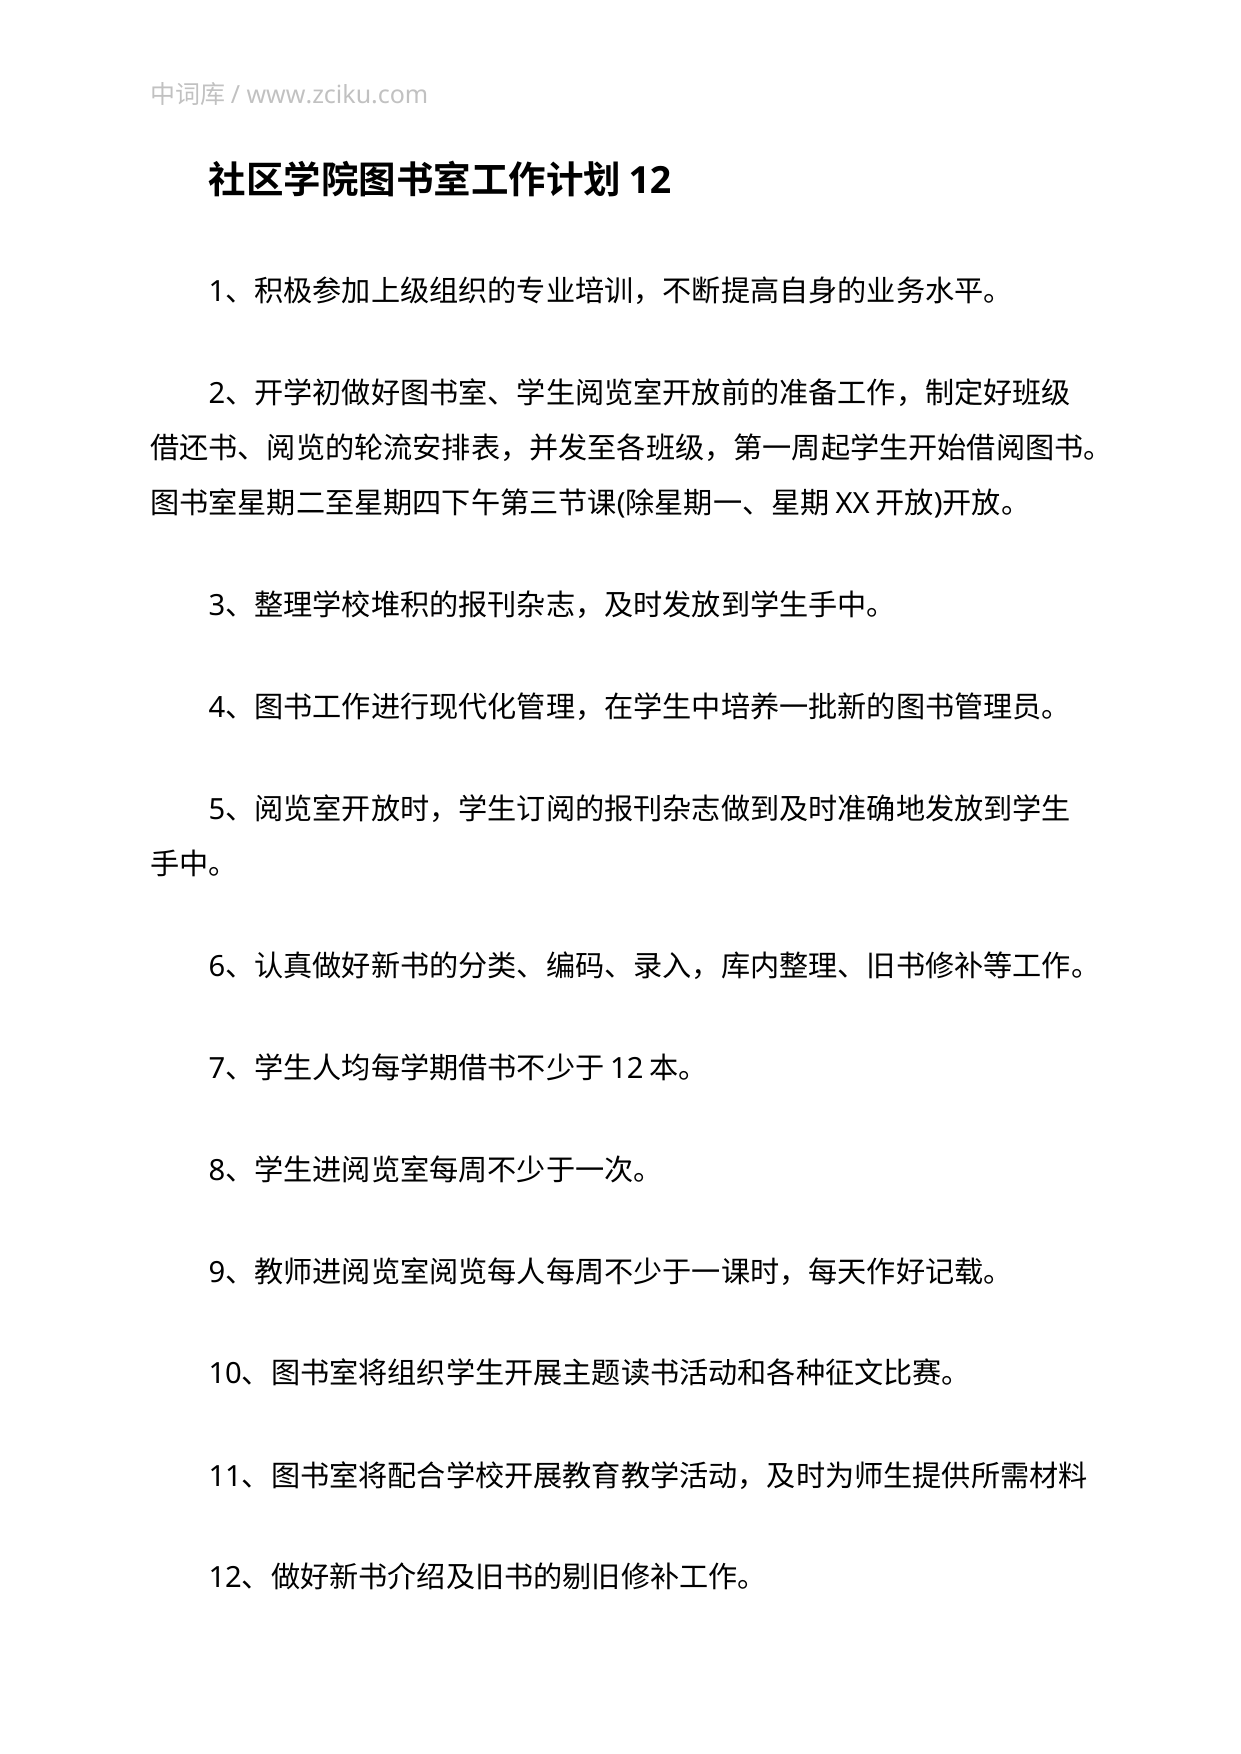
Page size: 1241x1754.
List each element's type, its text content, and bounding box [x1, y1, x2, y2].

text 社区学院图书室工作计划12 [150, 150, 1090, 204]
text 7、学生人均每学期借书不少于12本。 [150, 1044, 1090, 1087]
text 6、认真做好新书的分类、编码、录入，库内整理、旧书修补等工作。 [150, 942, 1090, 984]
text 3、整理学校堆积的报刊杂志，及时发放到学生手中。 [150, 581, 1090, 624]
text 8、学生进阅览室每周不少于一次。 [150, 1146, 1090, 1188]
text 2、开学初做好图书室、学生阅览室开放前的准备工作，制定好班级借还书、阅览的轮流安排表，并发至各班级，第一周起学生开始借阅图书。图书室星期二至星期四下午第三节课(除星期一、星期XX开放)开放。 [150, 369, 1090, 522]
text 5、阅览室开放时，学生订阅的报刊杂志做到及时准确地发放到学生手中。 [150, 785, 1090, 883]
text 12、做好新书介绍及旧书的剔旧修补工作。 [150, 1554, 1090, 1596]
text 4、图书工作进行现代化管理，在学生中培养一批新的图书管理员。 [150, 683, 1090, 726]
text 10、图书室将组织学生开展主题读书活动和各种征文比赛。 [150, 1350, 1090, 1392]
text 9、教师进阅览室阅览每人每周不少于一课时，每天作好记载。 [150, 1248, 1090, 1291]
text 11、图书室将配合学校开展教育教学活动，及时为师生提供所需材料 [150, 1452, 1090, 1494]
text 1、积极参加上级组织的专业培训，不断提高自身的业务水平。 [150, 268, 1090, 310]
